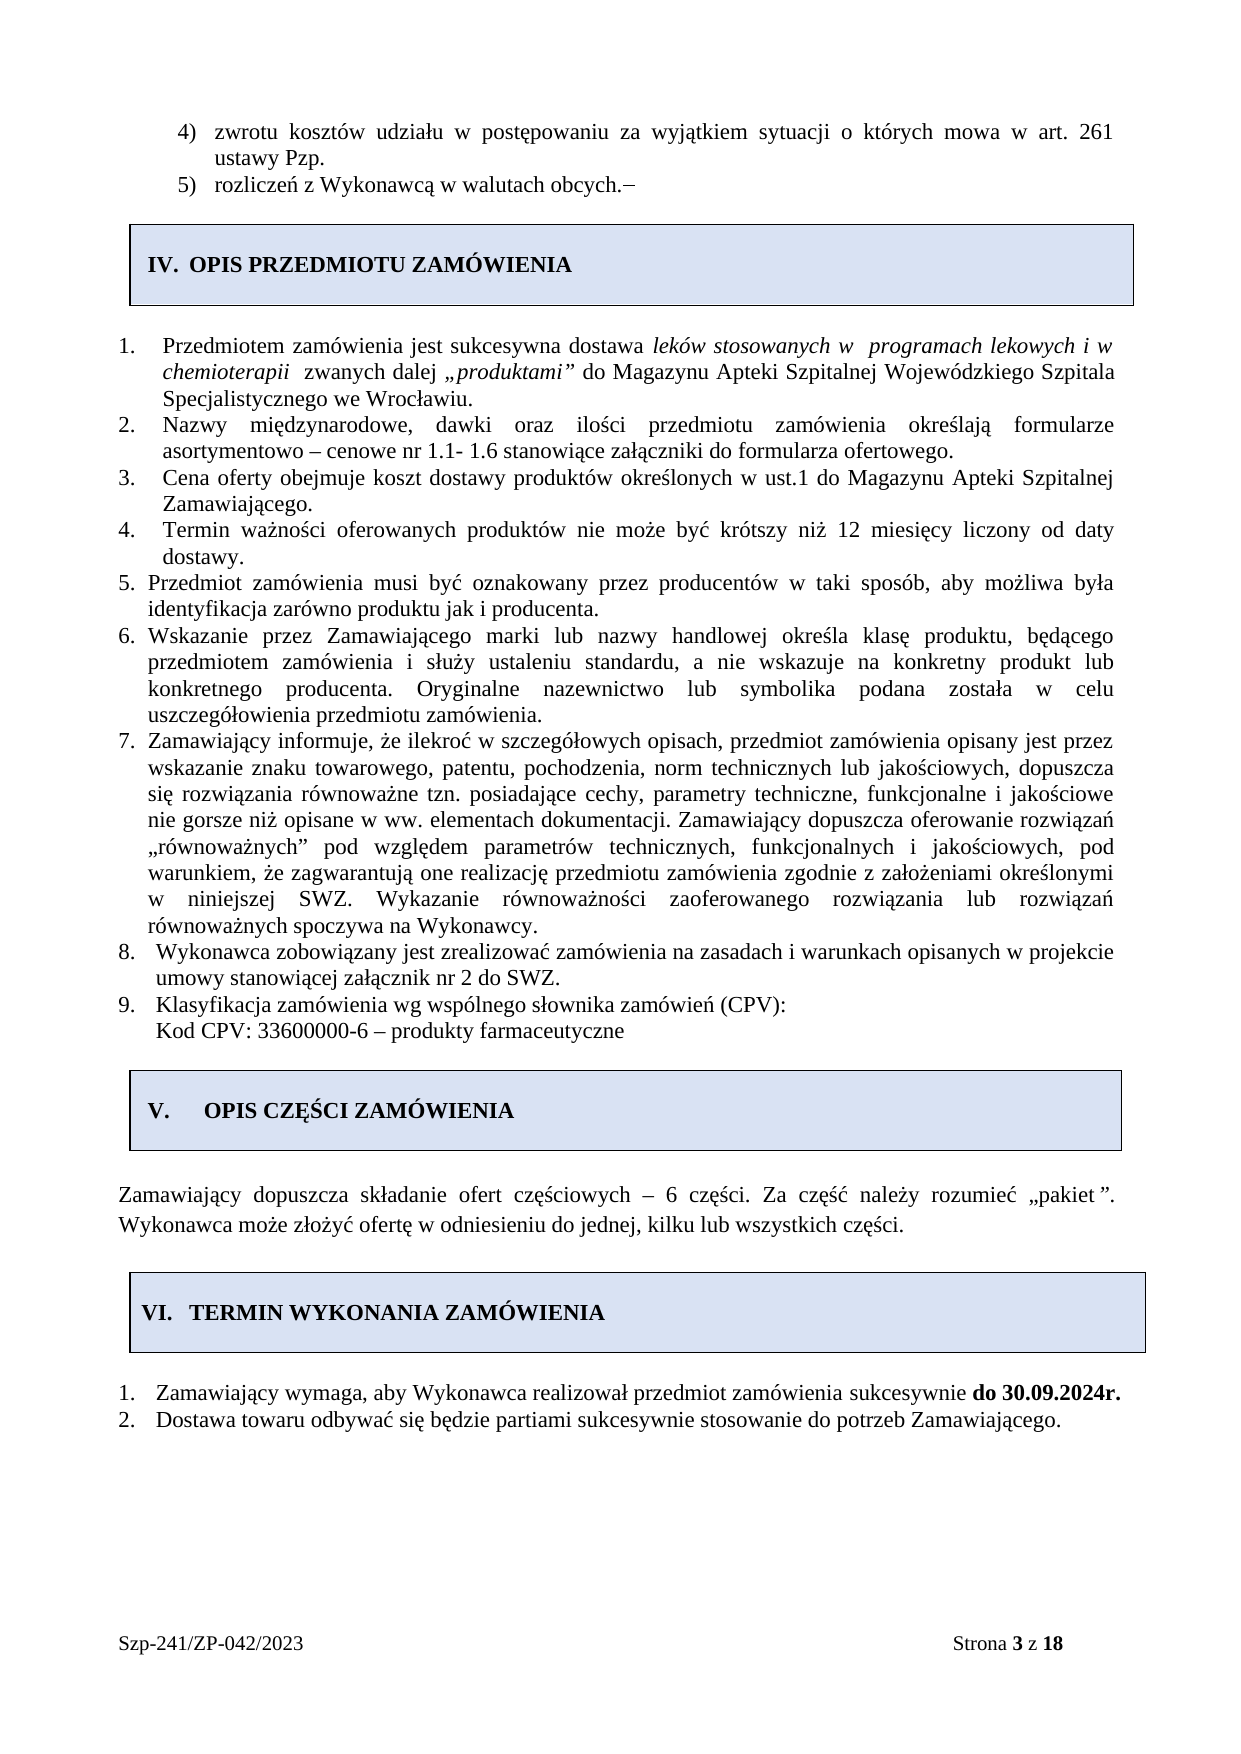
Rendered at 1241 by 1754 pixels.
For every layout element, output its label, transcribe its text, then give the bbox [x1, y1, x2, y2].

list rozliczeń z Wykonawcą w walutach obcych. [177, 171, 1116, 197]
list Przedmiotem zamówienia jest sukcesywna dostawa leków stosowanych w programach lekowych i w chemioterapii zwanych dalej „produktami” do Magazynu Apteki Szpitalnej Wojewódzkiego Szpitala Specjalistycznego we Wrocławiu. [118, 332, 1115, 411]
table_header TERMIN WYKONANIA ZAMÓWIENIA [131, 1273, 1145, 1352]
list Nazwy międzynarodowe, dawki oraz ilości przedmiotu zamówienia określają formularze asortymentowo – cenowe nr 1.1- 1.6 stanowiące załączniki do formularza ofertowego. [118, 411, 1115, 464]
list Wykonawca zobowiązany jest zrealizować zamówienia na zasadach i warunkach opisanych w projekcie umowy stanowiącej załącznik nr 2 do SWZ. [118, 938, 1115, 991]
list Klasyfikacja zamówienia wg wspólnego słownika zamówień (CPV): [118, 991, 1115, 1017]
list Przedmiot zamówienia musi być oznakowany przez producentów w taki sposób, aby możliwa była identyfikacja zarówno produktu jak i producenta. [118, 569, 1115, 622]
table_header OPIS PRZEDMIOTU ZAMÓWIENIA [131, 225, 1133, 304]
list Wskazanie przez Zamawiającego marki lub nazwy handlowej określa klasę produktu, będącego przedmiotem zamówienia i służy ustaleniu standardu, a nie wskazuje na konkretny produkt lub konkretnego producenta. Oryginalne nazewnictwo lub symbolika podana została w celu uszczegółowienia przedmiotu zamówienia. [118, 622, 1115, 727]
text Zamawiający dopuszcza składanie ofert częściowych – 6 części. Za część należy rozumieć „pakiet”. Wykonawca może złożyć ofertę w odniesieniu do jednej, kilku lub wszystkich części. [118, 1181, 1115, 1238]
table_header OPIS CZĘŚCI ZAMÓWIENIA [131, 1071, 1121, 1150]
list Zamawiający informuje, że ilekroć w szczegółowych opisach, przedmiot zamówienia opisany jest przez wskazanie znaku towarowego, patentu, pochodzenia, norm technicznych lub jakościowych, dopuszcza się rozwiązania równoważne tzn. posiadające cechy, parametry techniczne, funkcjonalne i jakościowe nie gorsze niż opisane w ww. elementach dokumentacji. Zamawiający dopuszcza oferowanie rozwiązań „równoważnych” pod względem parametrów technicznych, funkcjonalnych i jakościowych, pod warunkiem, że zagwarantują one realizację przedmiotu zamówienia zgodnie z założeniami określonymi w niniejszej SWZ. Wykazanie równoważności zaoferowanego rozwiązania lub rozwiązań równoważnych spoczywa na Wykonawcy. [118, 727, 1115, 938]
list Dostawa towaru odbywać się będzie partiami sukcesywnie stosowanie do potrzeb Zamawiającego. [118, 1406, 1122, 1432]
text Kod CPV: 33600000-6 – produkty farmaceutyczne [156, 1017, 1115, 1043]
list Zamawiający wymaga, aby Wykonawca realizował przedmiot zamówienia sukcesywnie do 30.09.2024r. [118, 1379, 1122, 1406]
list zwrotu kosztów udziału w postępowaniu za wyjątkiem sytuacji o których mowa w art. 261 ustawy Pzp. [177, 118, 1116, 171]
list Cena oferty obejmuje koszt dostawy produktów określonych w ust.1 do Magazynu Apteki Szpitalnej Zamawiającego. [118, 464, 1115, 516]
list Termin ważności oferowanych produktów nie może być krótszy niż 12 miesięcy liczony od daty dostawy. [118, 516, 1115, 569]
